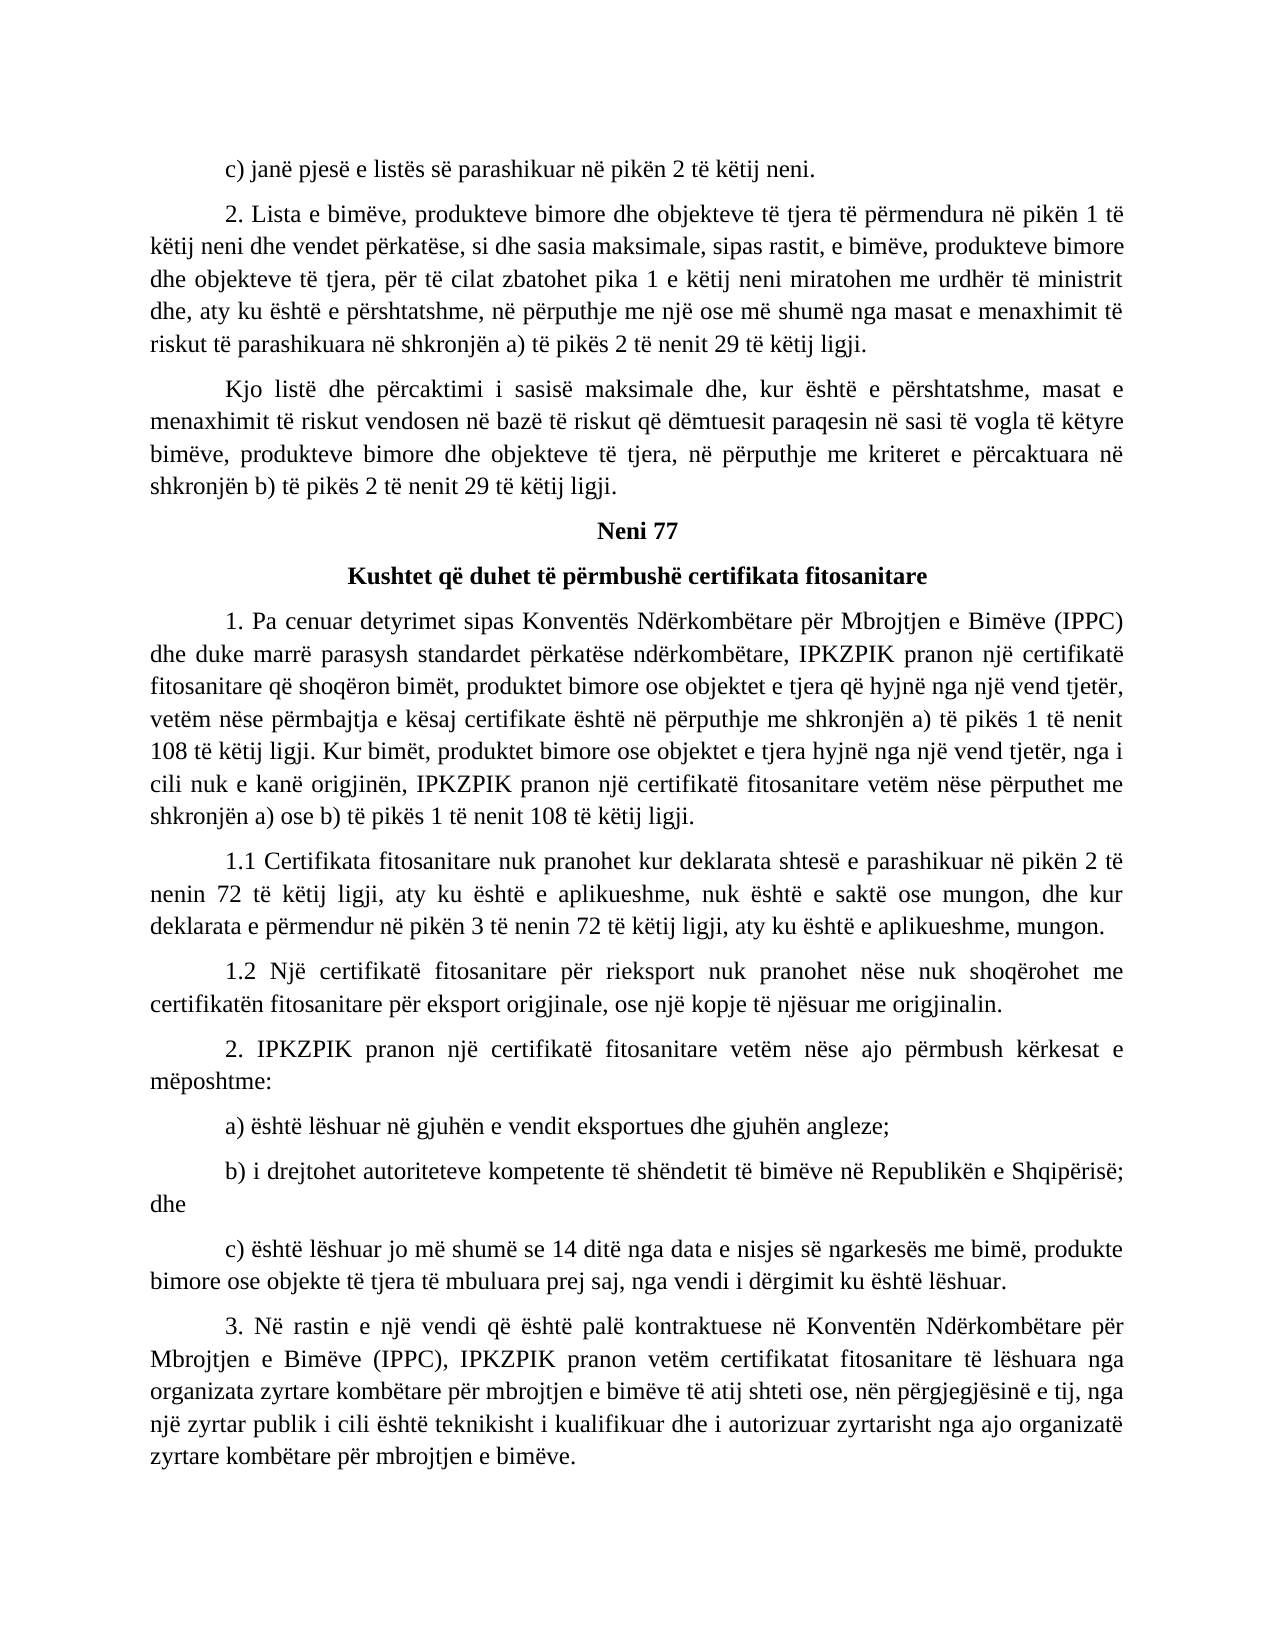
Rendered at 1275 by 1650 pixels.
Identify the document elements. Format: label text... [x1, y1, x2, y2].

text 2. IPKZPIK pranon një certifikatë fitosanitare vetëm nëse ajo përmbush kërkesat e mëposhtme: [150, 1030, 1125, 1095]
text Kushtet që duhet të përmbushë certifikata fitosanitare [150, 557, 1125, 590]
text a) është lëshuar në gjuhën e vendit eksportues dhe gjuhën angleze; [150, 1107, 1125, 1140]
text Kjo listë dhe përcaktimi i sasisë maksimale dhe, kur është e përshtatshme, masat e menaxhimit të riskut vendosen në bazë të riskut që dëmtuesit paraqesin në sasi të vogla të këtyre bimëve, produkteve bimore dhe objekteve të tjera, në përputhje me kriteret e përcaktuara në shkronjën b) të pikës 2 të nenit 29 të këtij ligji. [150, 370, 1125, 500]
text 1.1 Certifikata fitosanitare nuk pranohet kur deklarata shtesë e parashikuar në pikën 2 të nenin 72 të këtij ligji, aty ku është e aplikueshme, nuk është e saktë ose mungon, dhe kur deklarata e përmendur në pikën 3 të nenin 72 të këtij ligji, aty ku është e aplikueshme, mungon. [150, 842, 1125, 940]
text b) i drejtohet autoriteteve kompetente të shëndetit të bimëve në Republikën e Shqipërisë; dhe [150, 1152, 1125, 1217]
text 1. Pa cenuar detyrimet sipas Konventës Ndërkombëtare për Mbrojtjen e Bimëve (IPPC) dhe duke marrë parasysh standardet përkatëse ndërkombëtare, IPKZPIK pranon një certifikatë fitosanitare që shoqëron bimët, produktet bimore ose objektet e tjera që hyjnë nga një vend tjetër, vetëm nëse përmbajtja e kësaj certifikate është në përputhje me shkronjën a) të pikës 1 të nenit 108 të këtij ligji. Kur bimët, produktet bimore ose objektet e tjera hyjnë nga një vend tjetër, nga i cili nuk e kanë origjinën, IPKZPIK pranon një certifikatë fitosanitare vetëm nëse përputhet me shkronjën a) ose b) të pikës 1 të nenit 108 të këtij ligji. [150, 602, 1125, 830]
text 2. Lista e bimëve, produkteve bimore dhe objekteve të tjera të përmendura në pikën 1 të këtij neni dhe vendet përkatëse, si dhe sasia maksimale, sipas rastit, e bimëve, produkteve bimore dhe objekteve të tjera, për të cilat zbatohet pika 1 e këtij neni miratohen me urdhër të ministrit dhe, aty ku është e përshtatshme, në përputhje me një ose më shumë nga masat e menaxhimit të riskut të parashikuara në shkronjën a) të pikës 2 të nenit 29 të këtij ligji. [150, 195, 1125, 357]
text c) është lëshuar jo më shumë se 14 ditë nga data e nisjes së ngarkesës me bimë, produkte bimore ose objekte të tjera të mbuluara prej saj, nga vendi i dërgimit ku është lëshuar. [150, 1230, 1125, 1295]
text Neni 77 [150, 512, 1125, 545]
text 1.2 Një certifikatë fitosanitare për rieksport nuk pranohet nëse nuk shoqërohet me certifikatën fitosanitare për eksport origjinale, ose një kopje të njësuar me origjinalin. [150, 952, 1125, 1017]
text 3. Në rastin e një vendi që është palë kontraktuese në Konventën Ndërkombëtare për Mbrojtjen e Bimëve (IPPC), IPKZPIK pranon vetëm certifikatat fitosanitare të lëshuara nga organizata zyrtare kombëtare për mbrojtjen e bimëve të atij shteti ose, nën përgjegjësinë e tij, nga një zyrtar publik i cili është teknikisht i kualifikuar dhe i autorizuar zyrtarisht nga ajo organizatë zyrtare kombëtare për mbrojtjen e bimëve. [150, 1307, 1125, 1470]
text c) janë pjesë e listës së parashikuar në pikën 2 të këtij neni. [150, 150, 1125, 182]
